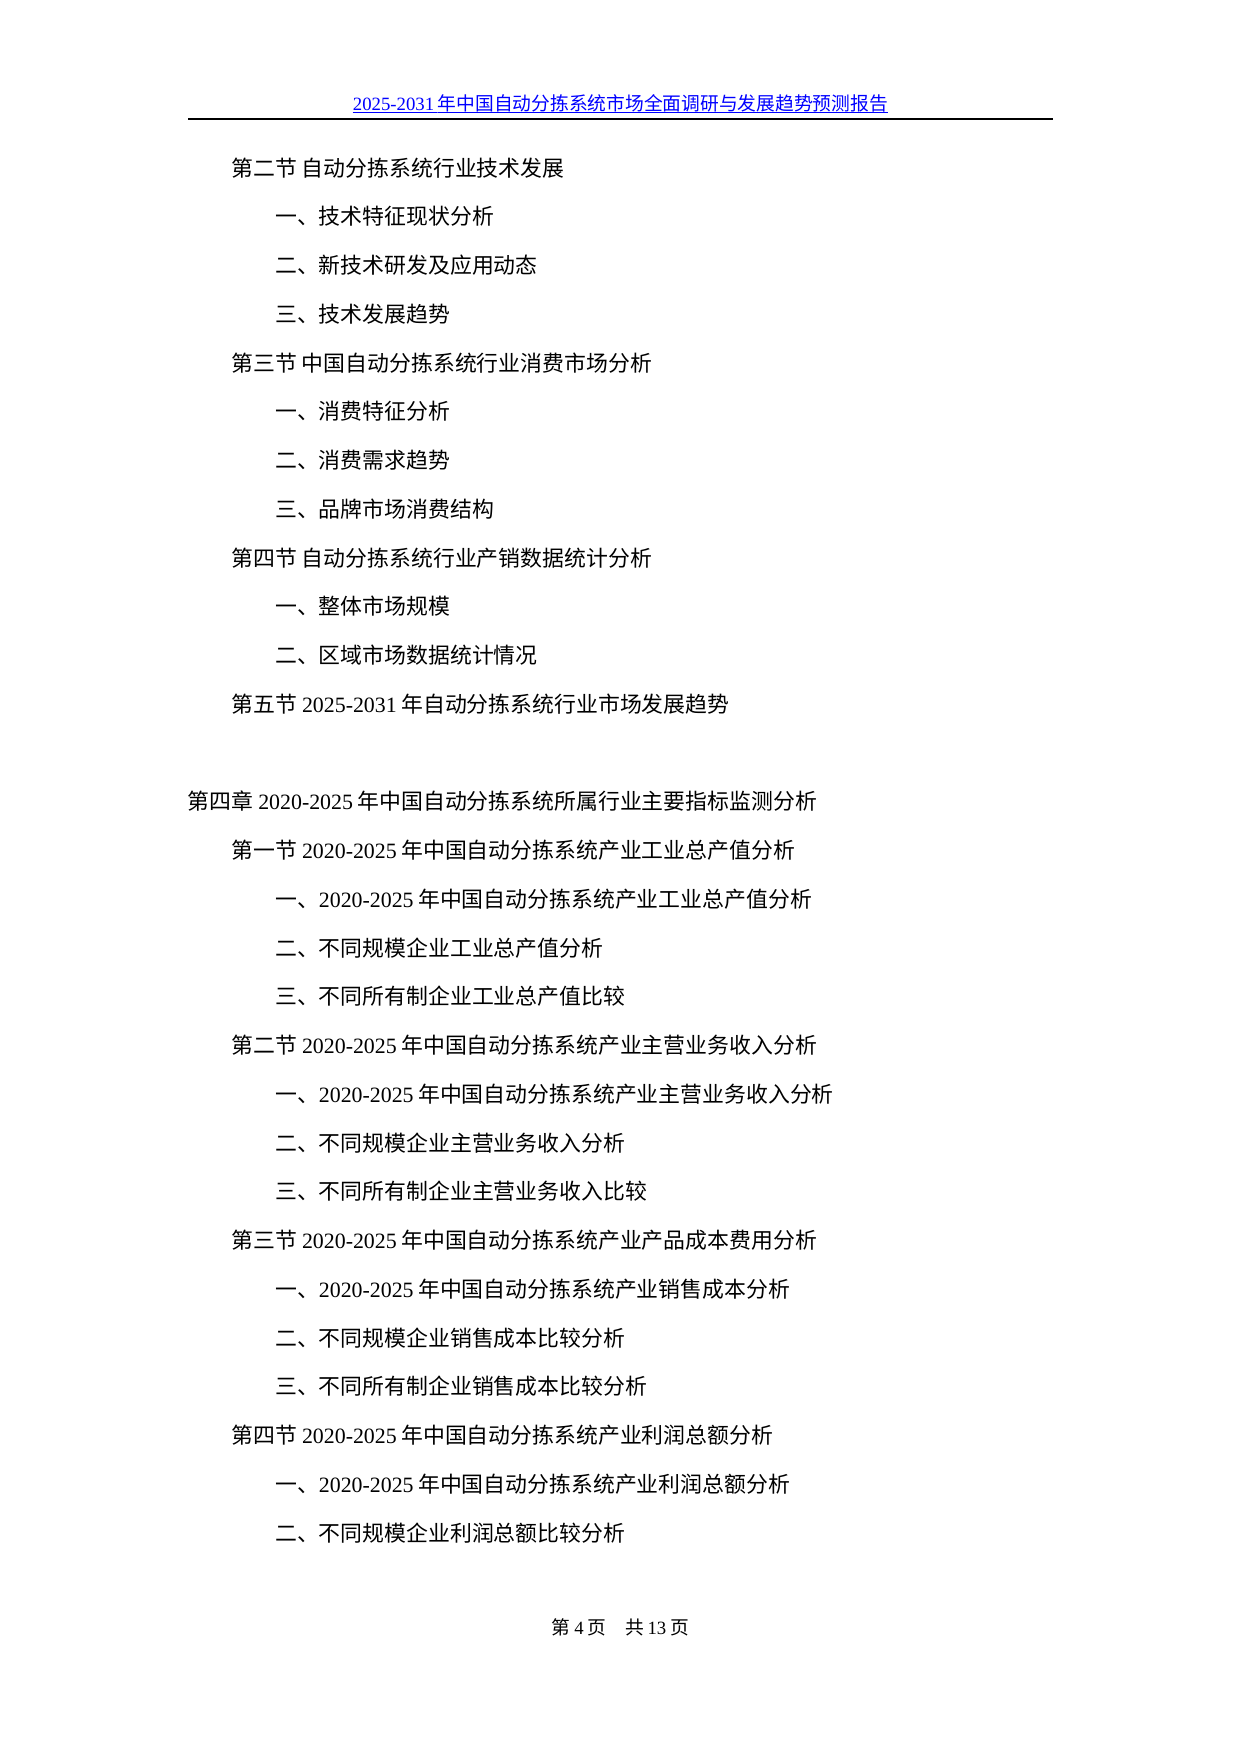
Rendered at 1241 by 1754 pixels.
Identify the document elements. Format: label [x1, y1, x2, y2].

text [187, 150, 1053, 1548]
